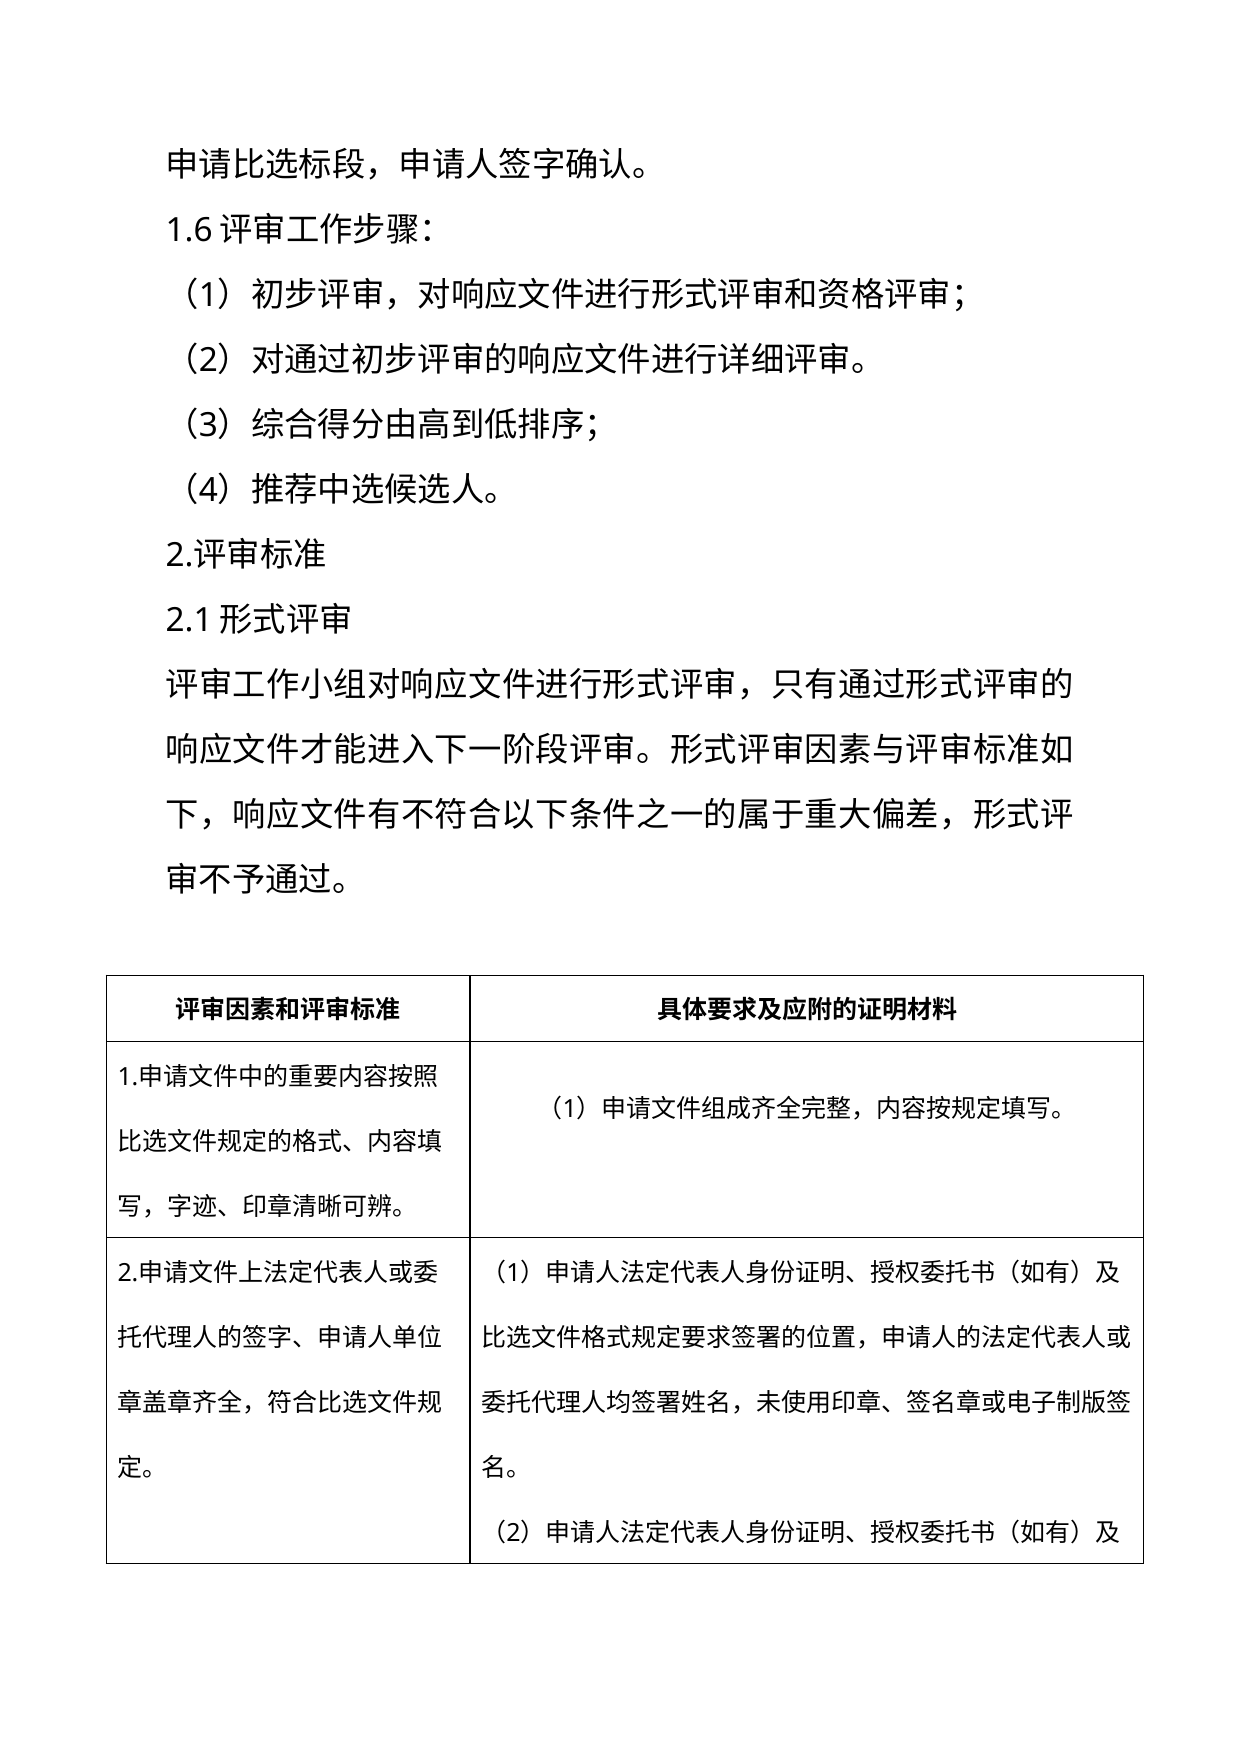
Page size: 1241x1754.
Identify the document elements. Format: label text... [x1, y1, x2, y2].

table_cell 1.申请文件中的重要内容按照比选文件规定的格式、内容填写，字迹、印章清晰可辨。 [107, 1042, 469, 1237]
list 2.评审标准 [165, 519, 1075, 584]
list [165, 129, 1075, 194]
list 2.1形式评审 [165, 584, 1075, 649]
table_header 具体要求及应附的证明材料 [471, 976, 1143, 1041]
list 1.6评审工作步骤： [165, 194, 1075, 259]
list 评审工作小组对响应文件进行形式评审，只有通过形式评审的响应文件才能进入下一阶段评审。形式评审因素与评审标准如下，响应文件有不符合以下条件之一的属于重大偏差，形式评审不予通过。 [165, 649, 1075, 909]
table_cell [471, 1238, 1143, 1563]
table_header 评审因素和评审标准 [107, 976, 469, 1041]
list （3）综合得分由高到低排序； [165, 389, 1075, 454]
table_cell （1）申请文件组成齐全完整，内容按规定填写。 [471, 1042, 1143, 1237]
list （1）初步评审，对响应文件进行形式评审和资格评审； [165, 259, 1075, 324]
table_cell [107, 1238, 469, 1563]
list （2）对通过初步评审的响应文件进行详细评审。 [165, 324, 1075, 389]
list （4）推荐中选候选人。 [165, 454, 1075, 519]
